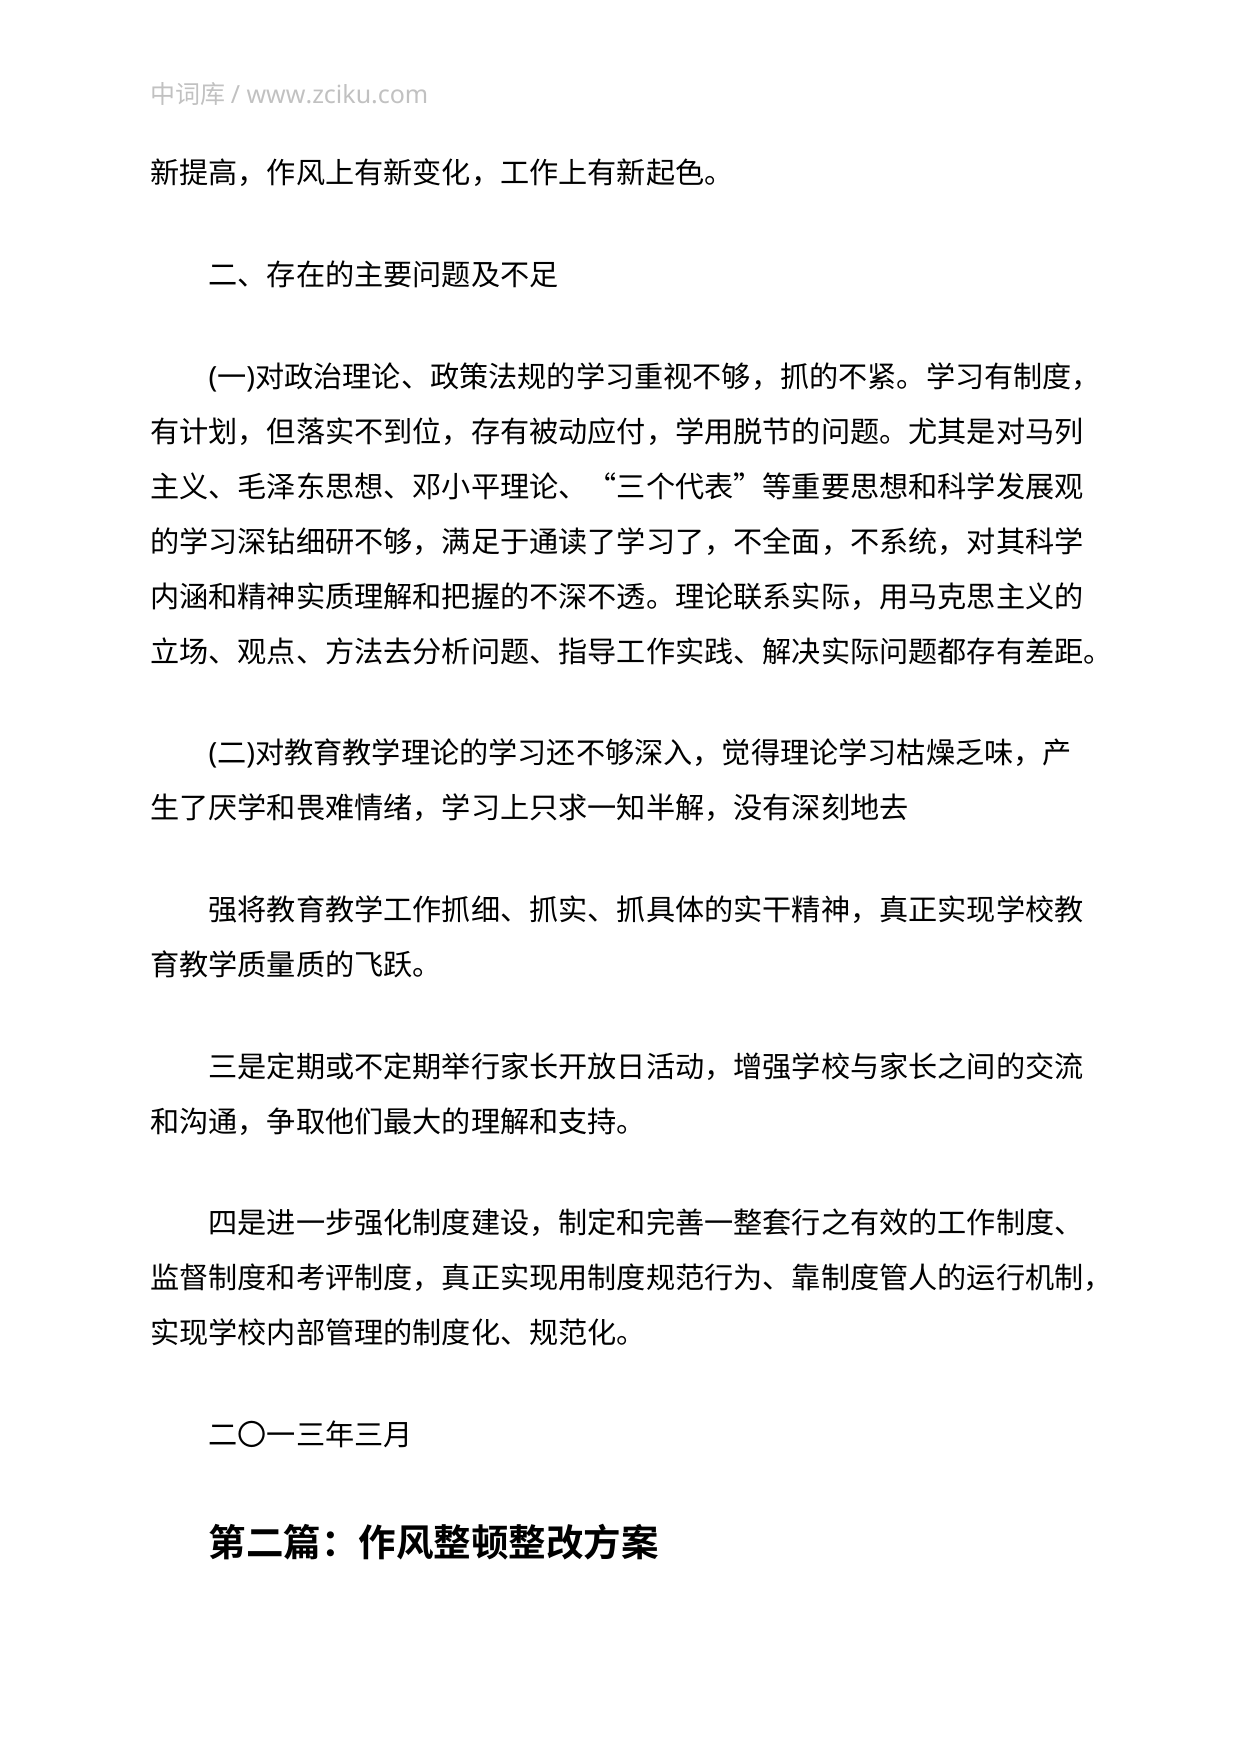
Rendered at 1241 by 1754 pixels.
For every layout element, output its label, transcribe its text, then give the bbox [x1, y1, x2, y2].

text 二〇一三年三月 [150, 1412, 1090, 1454]
text 第二篇：作风整顿整改方案 [150, 1513, 1090, 1568]
text 强将教育教学工作抓细、抓实、抓具体的实干精神，真正实现学校教育教学质量质的飞跃。 [150, 887, 1090, 984]
text 二、存在的主要问题及不足 [150, 252, 1090, 294]
text 四是进一步强化制度建设，制定和完善一整套行之有效的工作制度、监督制度和考评制度，真正实现用制度规范行为、靠制度管人的运行机制，实现学校内部管理的制度化、规范化。 [150, 1200, 1090, 1352]
text 三是定期或不定期举行家长开放日活动，增强学校与家长之间的交流和沟通，争取他们最大的理解和支持。 [150, 1043, 1090, 1141]
text (二)对教育教学理论的学习还不够深入，觉得理论学习枯燥乏味，产生了厌学和畏难情绪，学习上只求一知半解，没有深刻地去 [150, 730, 1090, 827]
text (一)对政治理论、政策法规的学习重视不够，抓的不紧。学习有制度，有计划，但落实不到位，存有被动应付，学用脱节的问题。尤其是对马列主义、毛泽东思想、邓小平理论、“三个代表”等重要思想和科学发展观的学习深钻细研不够，满足于通读了学习了，不全面，不系统，对其科学内涵和精神实质理解和把握的不深不透。理论联系实际，用马克思主义的立场、观点、方法去分析问题、指导工作实践、解决实际问题都存有差距。 [150, 353, 1090, 670]
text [150, 150, 1090, 192]
